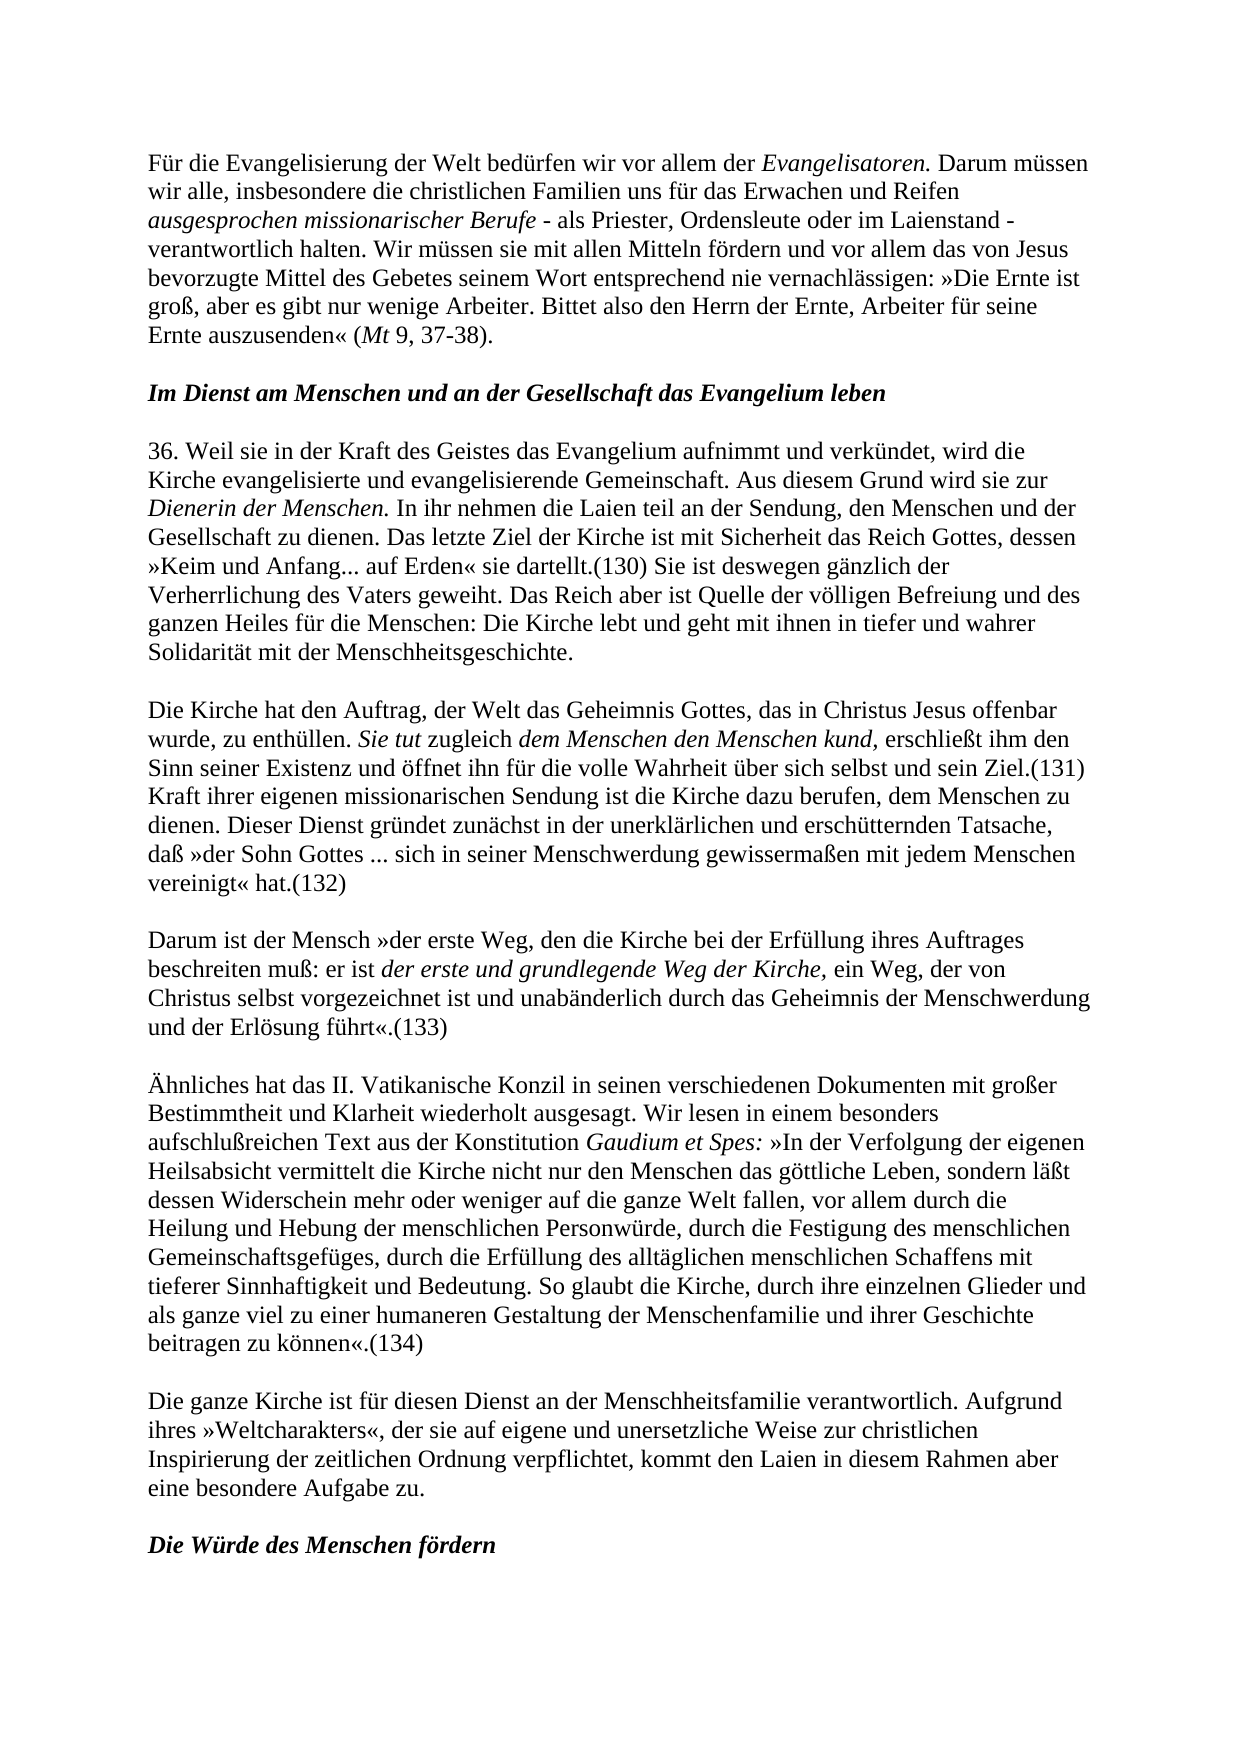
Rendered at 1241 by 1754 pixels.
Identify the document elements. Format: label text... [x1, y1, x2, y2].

text 36. Weil sie in der Kraft des Geistes das Evangelium aufnimmt und verkündet, wird die Kirche evangelisierte und evangelisierende Gemeinschaft. Aus diesem Grund wird sie zur Dienerin der Menschen. In ihr nehmen die Laien teil an der Sendung, den Menschen und der Gesellschaft zu dienen. Das letzte Ziel der Kirche ist mit Sicherheit das Reich Gottes, dessen »Keim und Anfang... auf Erden« sie dartellt.(130) Sie ist deswegen gänzlich der Verherrlichung des Vaters geweiht. Das Reich aber ist Quelle der völligen Befreiung und des ganzen Heiles für die Menschen: Die Kirche lebt und geht mit ihnen in tiefer und wahrer Solidarität mit der Menschheitsgeschichte. [148, 436, 1093, 666]
text Ähnliches hat das II. Vatikanische Konzil in seinen verschiedenen Dokumenten mit großer Bestimmtheit und Klarheit wiederholt ausgesagt. Wir lesen in einem besonders aufschlußreichen Text aus der Konstitution Gaudium et Spes: »In der Verfolgung der eigenen Heilsabsicht vermittelt die Kirche nicht nur den Menschen das göttliche Leben, sondern läßt dessen Widerschein mehr oder weniger auf die ganze Welt fallen, vor allem durch die Heilung und Hebung der menschlichen Personwürde, durch die Festigung des menschlichen Gemeinschaftsgefüges, durch die Erfüllung des alltäglichen menschlichen Schaffens mit tieferer Sinnhaftigkeit und Bedeutung. So glaubt die Kirche, durch ihre einzelnen Glieder und als ganze viel zu einer humaneren Gestaltung der Menschenfamilie und ihrer Geschichte beitragen zu können«.(134) [148, 1070, 1093, 1357]
text Im Dienst am Menschen und an der Gesellschaft das Evangelium leben [148, 378, 1093, 407]
text Die ganze Kirche ist für diesen Dienst an der Menschheitsfamilie verantwortlich. Aufgrund ihres »Weltcharakters«, der sie auf eigene und unersetzliche Weise zur christlichen Inspirierung der zeitlichen Ordnung verpflichtet, kommt den Laien in diesem Rahmen aber eine besondere Aufgabe zu. [148, 1386, 1093, 1501]
text Die Würde des Menschen fördern [148, 1531, 1093, 1559]
text Darum ist der Mensch »der erste Weg, den die Kirche bei der Erfüllung ihres Auftrages beschreiten muß: er ist der erste und grundlegende Weg der Kirche, ein Weg, der von Christus selbst vorgezeichnet ist und unabänderlich durch das Geheimnis der Menschwerdung und der Erlösung führt«.(133) [148, 926, 1093, 1041]
text Für die Evangelisierung der Welt bedürfen wir vor allem der Evangelisatoren. Darum müssen wir alle, insbesondere die christlichen Familien uns für das Erwachen und Reifen ausgesprochen missionarischer Berufe - als Priester, Ordensleute oder im Laienstand - verantwortlich halten. Wir müssen sie mit allen Mitteln fördern und vor allem das von Jesus bevorzugte Mittel des Gebetes seinem Wort entsprechend nie vernachlässigen: »Die Ernte ist groß, aber es gibt nur wenige Arbeiter. Bittet also den Herrn der Ernte, Arbeiter für seine Ernte auszusenden« (Mt 9, 37-38). [148, 148, 1093, 349]
text Die Kirche hat den Auftrag, der Welt das Geheimnis Gottes, das in Christus Jesus offenbar wurde, zu enthüllen. Sie tut zugleich dem Menschen den Menschen kund, erschließt ihm den Sinn seiner Existenz und öffnet ihn für die volle Wahrheit über sich selbst und sein Ziel.(131) Kraft ihrer eigenen missionarischen Sendung ist die Kirche dazu berufen, dem Menschen zu dienen. Dieser Dienst gründet zunächst in der unerklärlichen und erschütternden Tatsache, daß »der Sohn Gottes ... sich in seiner Menschwerdung gewissermaßen mit jedem Menschen vereinigt« hat.(132) [148, 695, 1093, 896]
